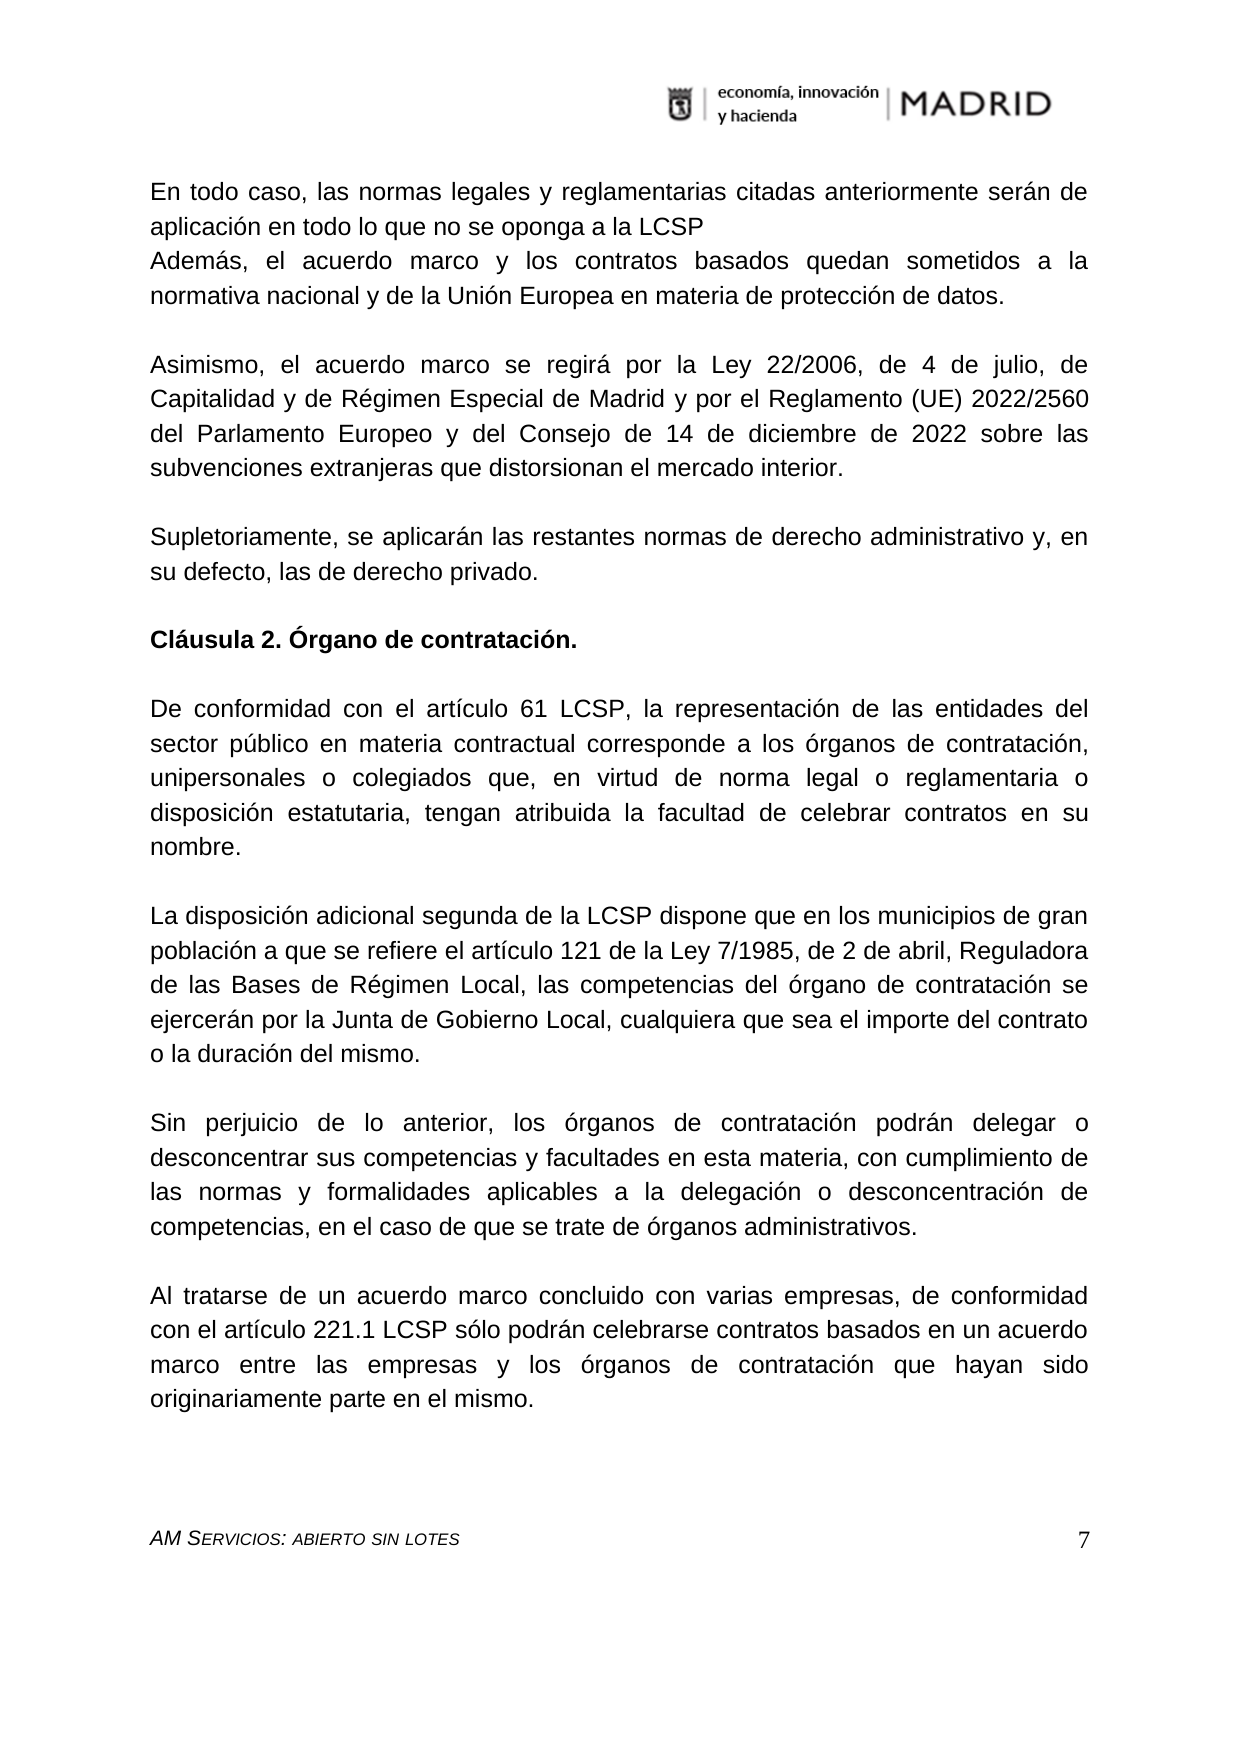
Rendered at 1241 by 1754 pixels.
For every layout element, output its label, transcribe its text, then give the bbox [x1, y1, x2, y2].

text Al tratarse de un acuerdo marco concluido con varias empresas, de conformidad con el artículo 221.1 LCSP sólo podrán celebrarse contratos basados en un acuerdo marco entre las empresas y los órganos de contratación que hayan sido originariamente parte en el mismo. [150, 1281, 1090, 1413]
text De conformidad con el artículo 61 LCSP, la representación de las entidades del sector público en materia contractual corresponde a los órganos de contratación, unipersonales o colegiados que, en virtud de norma legal o reglamentaria o disposición estatutaria, tengan atribuida la facultad de celebrar contratos en su nombre. [150, 694, 1090, 861]
text La disposición adicional segunda de dispone que en los municipios de gran población a que se refiere el artículo 121 de 7/1985, de 2 de abril, Reguladora de las Bases de Régimen Local, las competencias del órgano de contratación se ejercerán por de Gobierno Local, cualquiera que sea el importe del contrato o la duración del mismo. [150, 901, 1090, 1068]
text En todo caso, las normas legales y reglamentarias citadas anteriormente serán de aplicación en todo lo que no se oponga a la LCSP [150, 177, 1090, 241]
text Además, el acuerdo marco y los contratos basados quedan sometidos a la normativa nacional y de la Unión Europea en materia de protección de datos. [150, 246, 1090, 309]
picture [647, 75, 1068, 142]
text Asimismo, el acuerdo marco se regirá por la Ley 22/2006, de 4 de julio, de Capitalidad y de Régimen Especial de Madrid y por el Reglamento (UE) 2022/2560 del Parlamento Europeo y del Consejo de 14 de diciembre de 2022 sobre las subvenciones extranjeras que distorsionan el mercado interior. [150, 350, 1090, 482]
text Supletoriamente, se aplicarán las restantes normas de derecho administrativo y, en su defecto, las de derecho privado. [150, 522, 1090, 585]
text Sin perjuicio de lo anterior, los órganos de contratación podrán delegar o desconcentrar sus competencias y facultades en esta materia, con cumplimiento de las normas y formalidades aplicables a la delegación o desconcentración de competencias, en el caso de que se trate de órganos administrativos. [150, 1108, 1090, 1240]
subtitle Cláusula 2. Órgano de contratación. [150, 626, 1090, 654]
